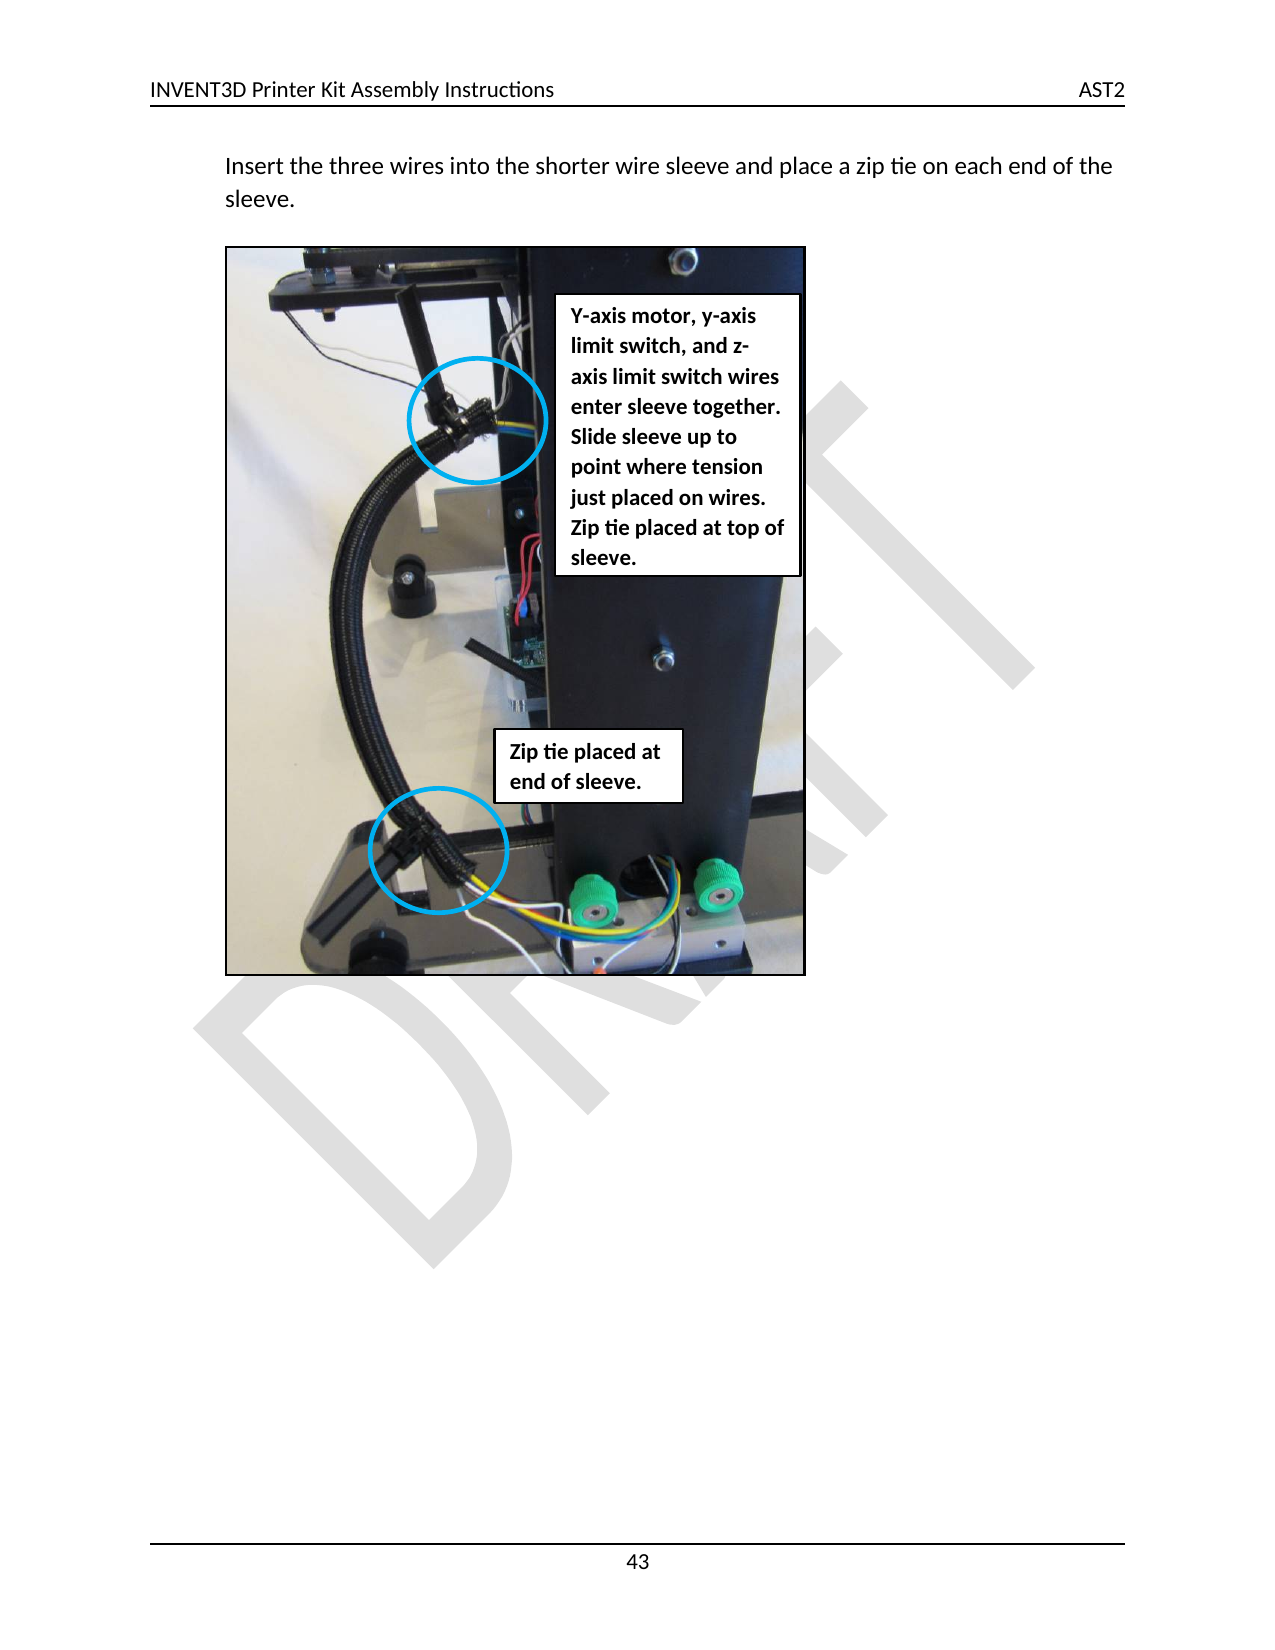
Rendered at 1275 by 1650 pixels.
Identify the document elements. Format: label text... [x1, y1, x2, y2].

list Insert the three wires into the shorter wire sleeve and place a zip tie on each end of the sleeve. [225, 150, 1125, 213]
picture [227, 248, 803, 974]
